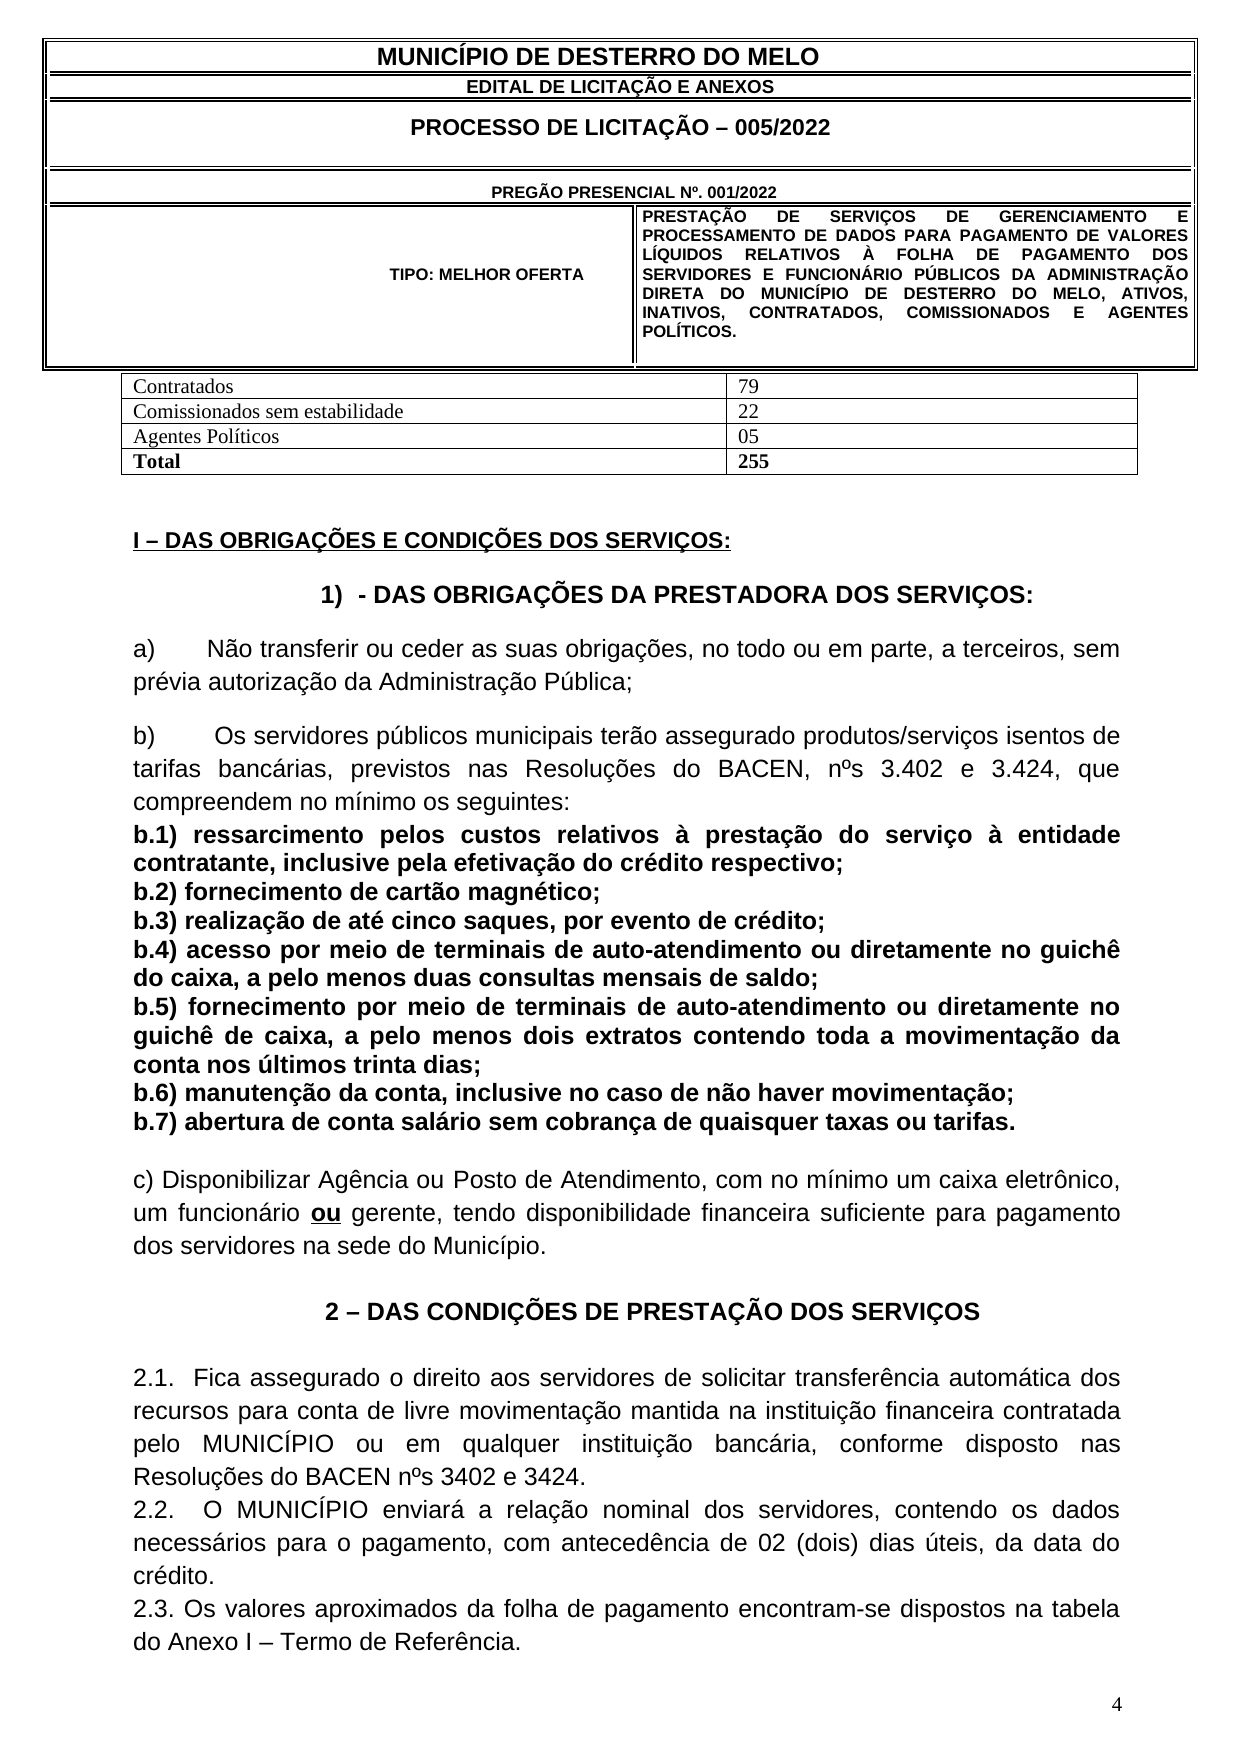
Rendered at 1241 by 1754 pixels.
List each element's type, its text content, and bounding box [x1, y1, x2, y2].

text 2.3. Os valores aproximados da folha de pagamento encontram-se dispostos na tabela do Anexo I – Termo de Referência. [133, 1594, 1122, 1656]
table_cell 22 [727, 399, 1137, 423]
text b.5) fornecimento por meio de terminais de auto-atendimento ou diretamente no guichê de caixa, a pelo menos dois extratos contendo toda a movimentação da conta nos últimos trinta dias; [133, 992, 1122, 1078]
text b.7) abertura de conta salário sem cobrança de quaisquer taxas ou tarifas. [133, 1107, 1122, 1136]
table_cell Agentes Políticos [122, 424, 726, 448]
list - DAS OBRIGAÇÕES DA PRESTADORA DOS SERVIÇOS: [320, 580, 1122, 609]
table_cell Comissionados sem estabilidade [122, 399, 726, 423]
text c) Disponibilizar Agência ou Posto de Atendimento, com no mínimo um caixa eletrônico, um funcionário ou gerente, tendo disponibilidade financeira suficiente para pagamento dos servidores na sede do Município. [133, 1165, 1122, 1259]
text b.1) ressarcimento pelos custos relativos à prestação do serviço à entidade contratante, inclusive pela efetivação do crédito respectivo; [133, 820, 1122, 877]
text 2.1. Fica assegurado o direito aos servidores de solicitar transferência automática dos recursos para conta de livre movimentação mantida na instituição financeira contratada pelo MUNICÍPIO ou em qualquer instituição bancária, conforme disposto nas Resoluções do BACEN nºs 3402 e 3424. [133, 1363, 1122, 1491]
text b.2) fornecimento de cartão magnético; [133, 877, 1122, 906]
table_cell 05 [727, 424, 1137, 448]
table_cell Total [122, 449, 726, 473]
list Não transferir ou ceder as suas obrigações, no todo ou em parte, a terceiros, sem prévia autorização da Administração Pública; [133, 634, 1122, 696]
list Os servidores públicos municipais terão assegurado produtos/serviços isentos de tarifas bancárias, previstos nas Resoluções do BACEN, nºs 3.402 e 3.424, que compreendem no mínimo os seguintes: [133, 721, 1122, 815]
table_cell 79 [727, 374, 1137, 398]
text I – DAS OBRIGAÇÕES E CONDIÇÕES DOS SERVIÇOS: [133, 527, 1124, 553]
table_cell 255 [727, 449, 1137, 473]
table_cell Contratados [122, 374, 726, 398]
text b.3) realização de até cinco saques, por evento de crédito; [133, 906, 1122, 935]
text 2.2. O MUNICÍPIO enviará a relação nominal dos servidores, contendo os dados necessários para o pagamento, com antecedência de 02 (dois) dias úteis, da data do crédito. [133, 1495, 1122, 1590]
text b.4) acesso por meio de terminais de auto-atendimento ou diretamente no guichê do caixa, a pelo menos duas consultas mensais de saldo; [133, 935, 1122, 992]
text b.6) manutenção da conta, inclusive no caso de não haver movimentação; [133, 1078, 1122, 1107]
text 2 – DAS CONDIÇÕES DE PRESTAÇÃO DOS SERVIÇOS [133, 1297, 1122, 1326]
